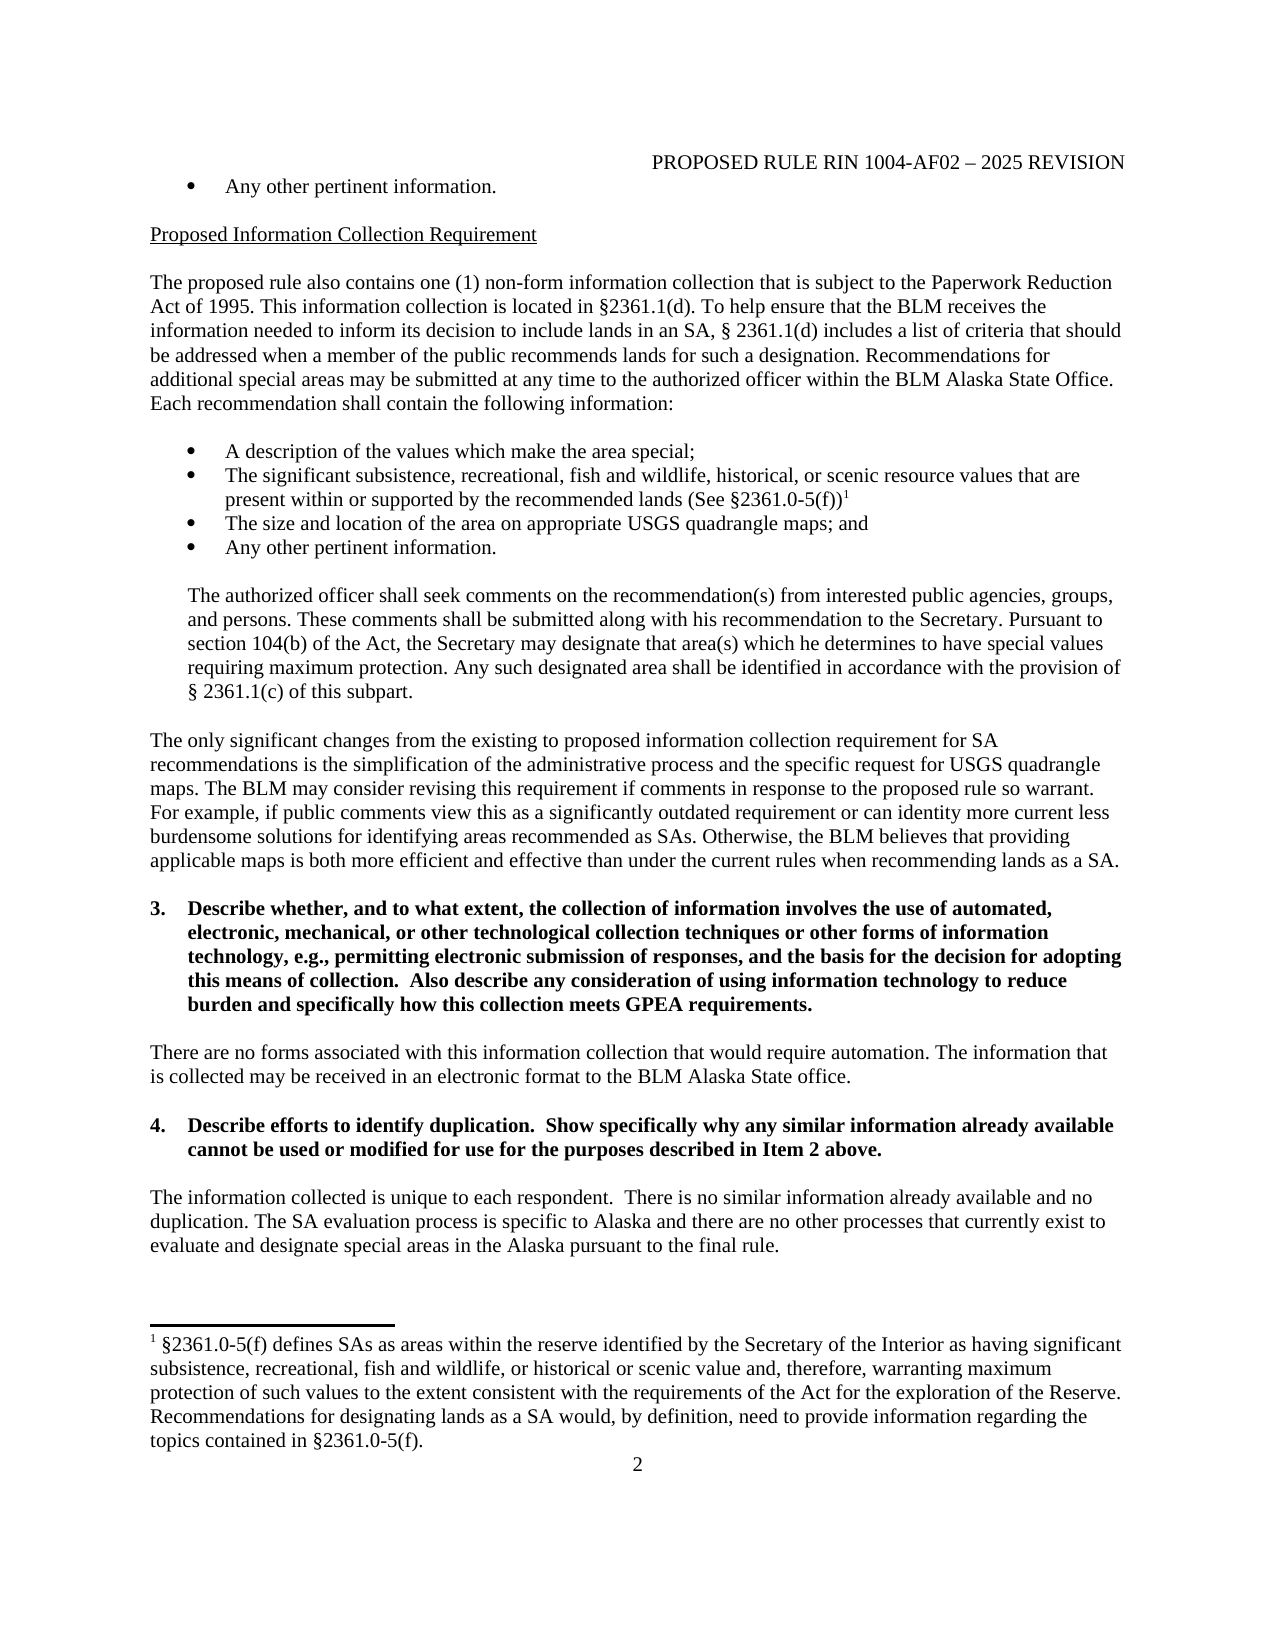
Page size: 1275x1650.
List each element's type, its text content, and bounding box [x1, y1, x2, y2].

list A description of the values which make the area special; [187, 439, 1125, 463]
text Proposed Information Collection Requirement [150, 222, 1125, 246]
text The proposed rule also contains one (1) non-form information collection that is subject to the Paperwork Reduction Act of 1995. This information collection is located in §2361.1(d). To help ensure that the BLM receives the information needed to inform its decision to include lands in an SA, § 2361.1(d) includes a list of criteria that should be addressed when a member of the public recommends lands for such a designation. Recommendations for additional special areas may be submitted at any time to the authorized officer within the BLM Alaska State Office. Each recommendation shall contain the following information: [150, 270, 1125, 415]
text 3. Describe whether, and to what extent, the collection of information involves the use of automated, electronic, mechanical, or other technological collection techniques or other forms of information technology, e.g., permitting electronic submission of responses, and the basis for the decision for adopting this means of collection. Also describe any consideration of using information technology to reduce burden and specifically how this collection meets GPEA requirements. [150, 896, 1125, 1016]
text The only significant changes from the existing to proposed information collection requirement for SA recommendations is the simplification of the administrative process and the specific request for USGS quadrangle maps. The BLM may consider revising this requirement if comments in response to the proposed rule so warrant. For example, if public comments view this as a significantly outdated requirement or can identity more current less burdensome solutions for identifying areas recommended as SAs. Otherwise, the BLM believes that providing applicable maps is both more efficient and effective than under the current rules when recommending lands as a SA. [150, 727, 1125, 872]
text The information collected is unique to each respondent. There is no similar information already available and no duplication. The SA evaluation process is specific to Alaska and there are no other processes that currently exist to evaluate and designate special areas in the Alaska pursuant to the final rule. [150, 1185, 1125, 1257]
text 4. Describe efforts to identify duplication. Show specifically why any similar information already available cannot be used or modified for use for the purposes described in Item 2 above. [150, 1112, 1125, 1161]
text The authorized officer shall seek comments on the recommendation(s) from interested public agencies, groups, and persons. These comments shall be submitted along with his recommendation to the Secretary. Pursuant to section 104(b) of the Act, the Secretary may designate that area(s) which he determines to have special values requiring maximum protection. Any such designated area shall be identified in accordance with the provision of § 2361.1(c) of this subpart. [187, 583, 1125, 703]
list The significant subsistence, recreational, fish and wildlife, historical, or scenic resource values that are present within or supported by the recommended lands (See §2361.0-5(f)) [187, 463, 1125, 511]
list Any other pertinent information. [187, 535, 1125, 559]
list The size and location of the area on appropriate USGS quadrangle maps; and [187, 511, 1125, 535]
list Any other pertinent information. [187, 174, 1125, 198]
text There are no forms associated with this information collection that would require automation. The information that is collected may be received in an electronic format to the BLM Alaska State office. [150, 1040, 1125, 1088]
